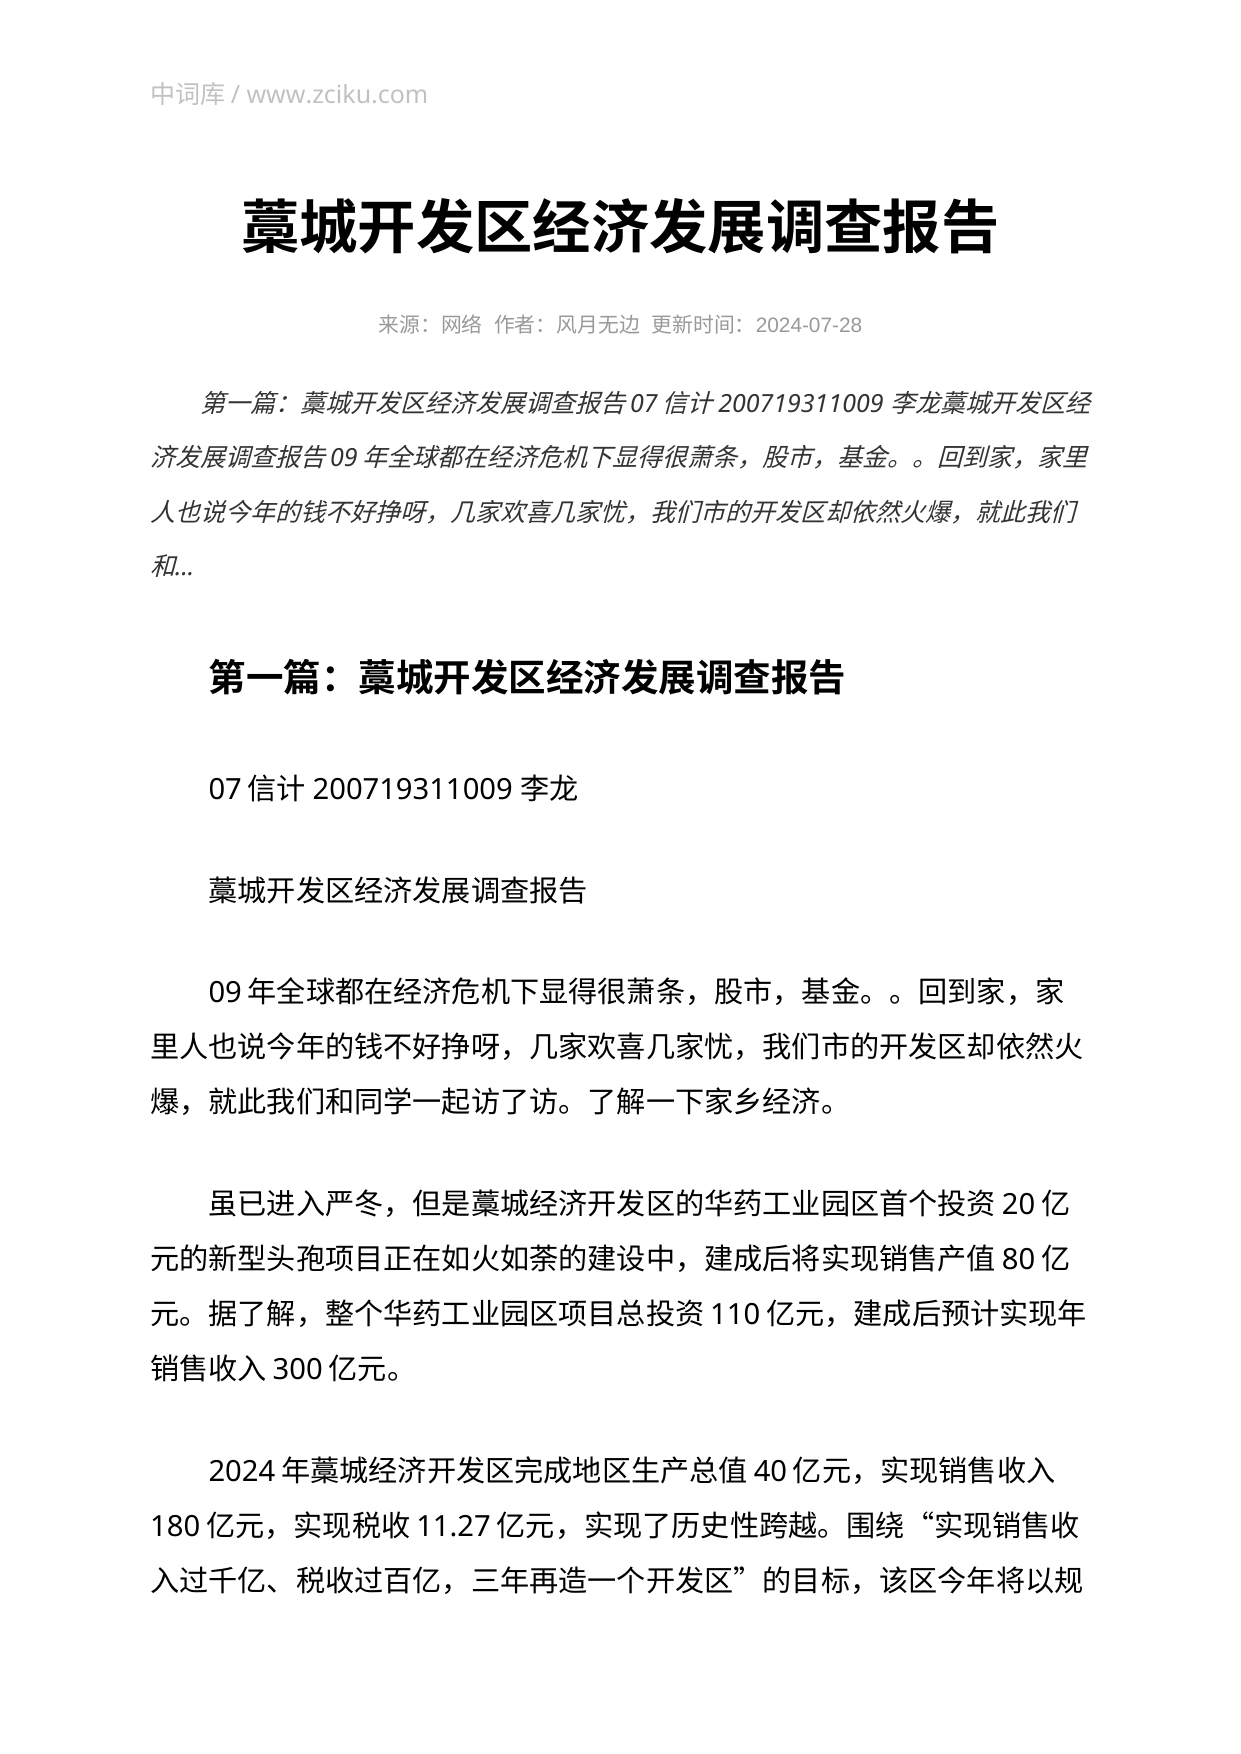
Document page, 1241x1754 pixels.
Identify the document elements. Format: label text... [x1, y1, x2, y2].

text 藁城开发区经济发展调查报告 [150, 867, 1090, 909]
subtitle 藁城开发区经济发展调查报告 [150, 181, 1090, 266]
text 来源：网络 作者：风月无边 更新时间：2024-07-28 [150, 313, 1090, 337]
text 第一篇：藁城开发区经济发展调查报告 [150, 648, 1090, 702]
text 第一篇：藁城开发区经济发展调查报告07信计 200719311009 李龙藁城开发区经济发展调查报告09年全球都在经济危机下显得很萧条，股市，基金。。回到家，家里人也说今年的钱不好挣呀，几家欢喜几家忧，我们市的开发区却依然火爆，就此我们和... [150, 383, 1090, 583]
text 虽已进入严冬，但是藁城经济开发区的华药工业园区首个投资20亿元的新型头孢项目正在如火如荼的建设中，建成后将实现销售产值80亿元。据了解，整个华药工业园区项目总投资110亿元，建成后预计实现年销售收入300亿元。 [150, 1181, 1090, 1388]
text 07信计 200719311009 李龙 [150, 765, 1090, 808]
text 09年全球都在经济危机下显得很萧条，股市，基金。。回到家，家里人也说今年的钱不好挣呀，几家欢喜几家忧，我们市的开发区却依然火爆，就此我们和同学一起访了访。了解一下家乡经济。 [150, 969, 1090, 1121]
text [150, 1448, 1090, 1600]
